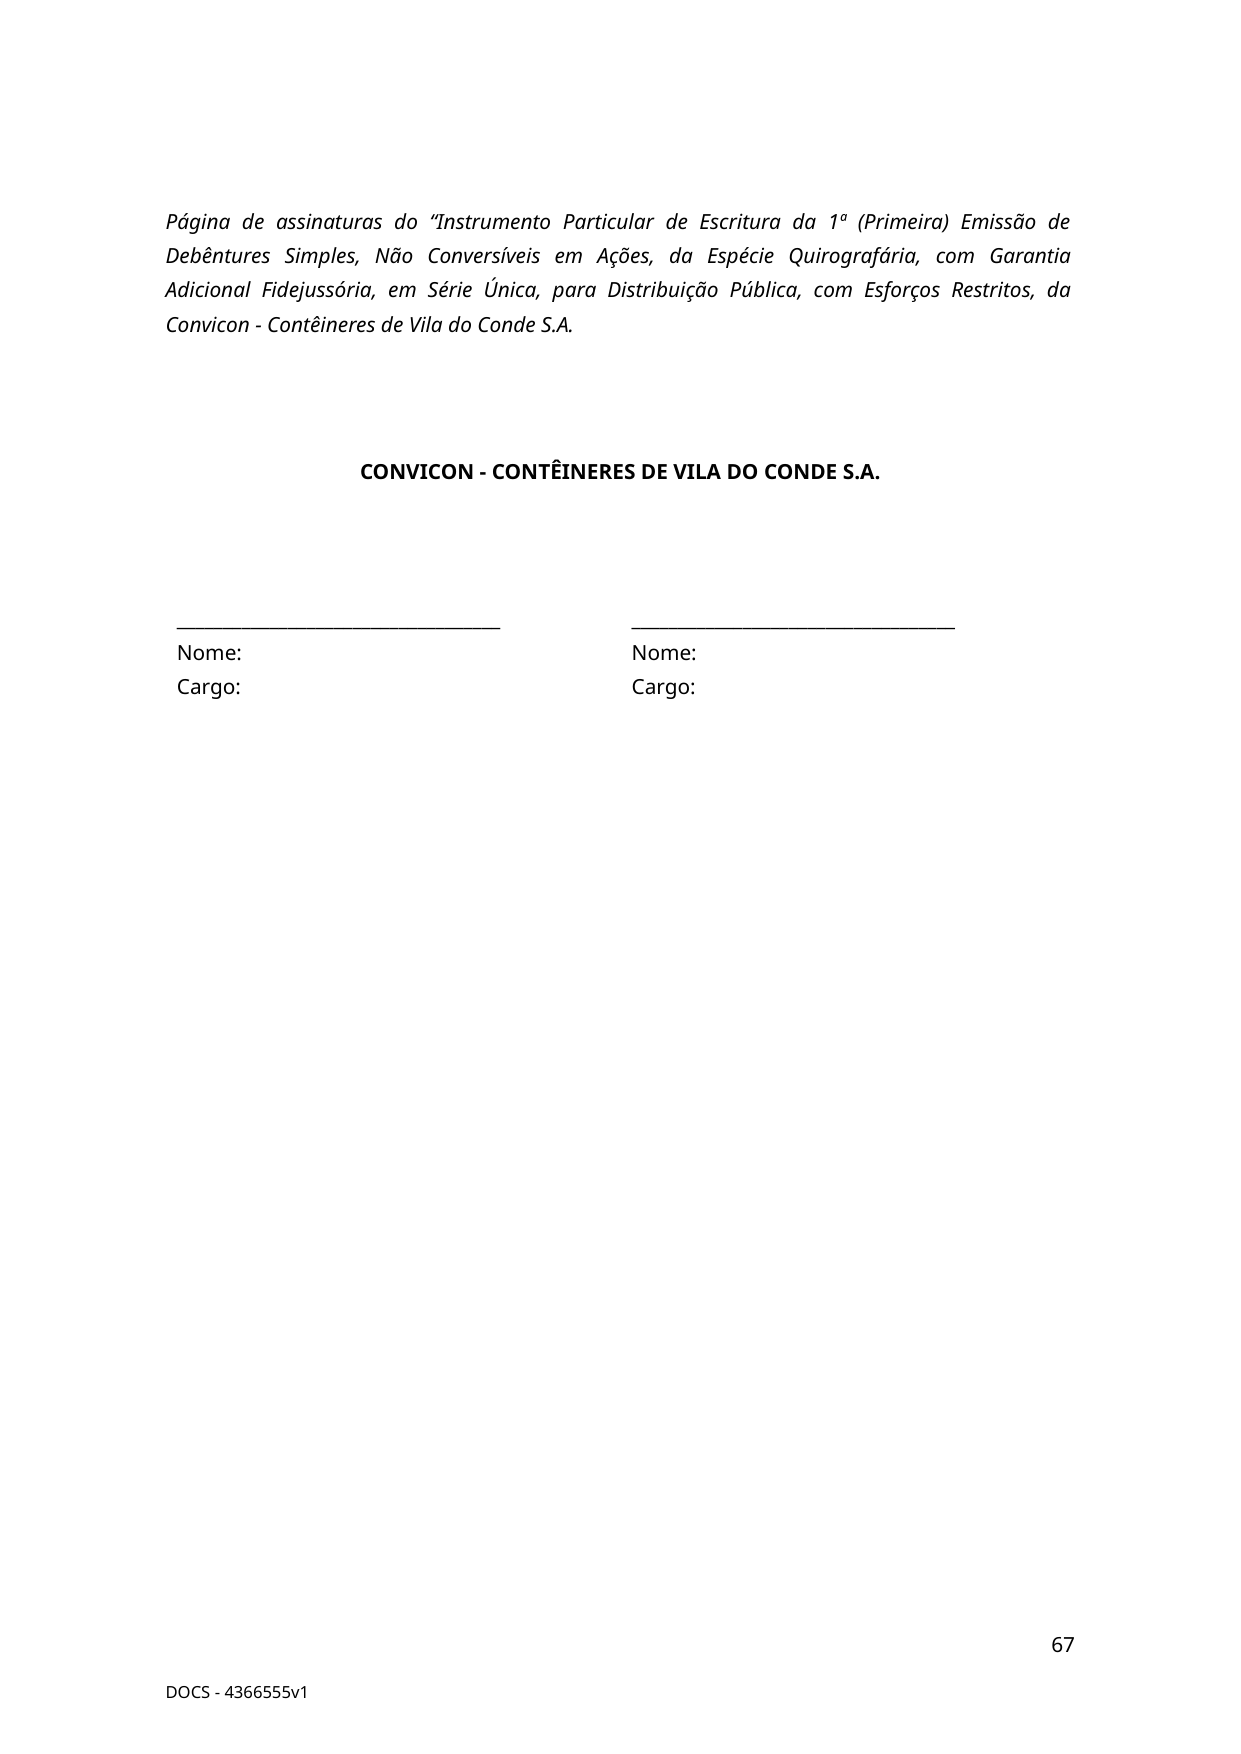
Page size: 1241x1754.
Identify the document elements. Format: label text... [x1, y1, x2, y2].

text Página de assinaturas do “Instrumento Particular de Escritura da 1ª (Primeira) Emissão de Debêntures Simples, Não Conversíveis em Ações, da Espécie Quirografária, com Garantia Adicional Fidejussória, em Série Única, para Distribuição Pública, com Esforços Restritos, da Convicon - Contêineres de Vila do Conde S.A. [165, 207, 1075, 338]
table_header ___________________________________ Nome: Cargo: [165, 604, 620, 720]
text CONVICON - CONTÊINERES DE VILA DO CONDE S.A. [165, 457, 1075, 485]
table_header ___________________________________ Nome: Cargo: [620, 604, 1075, 720]
